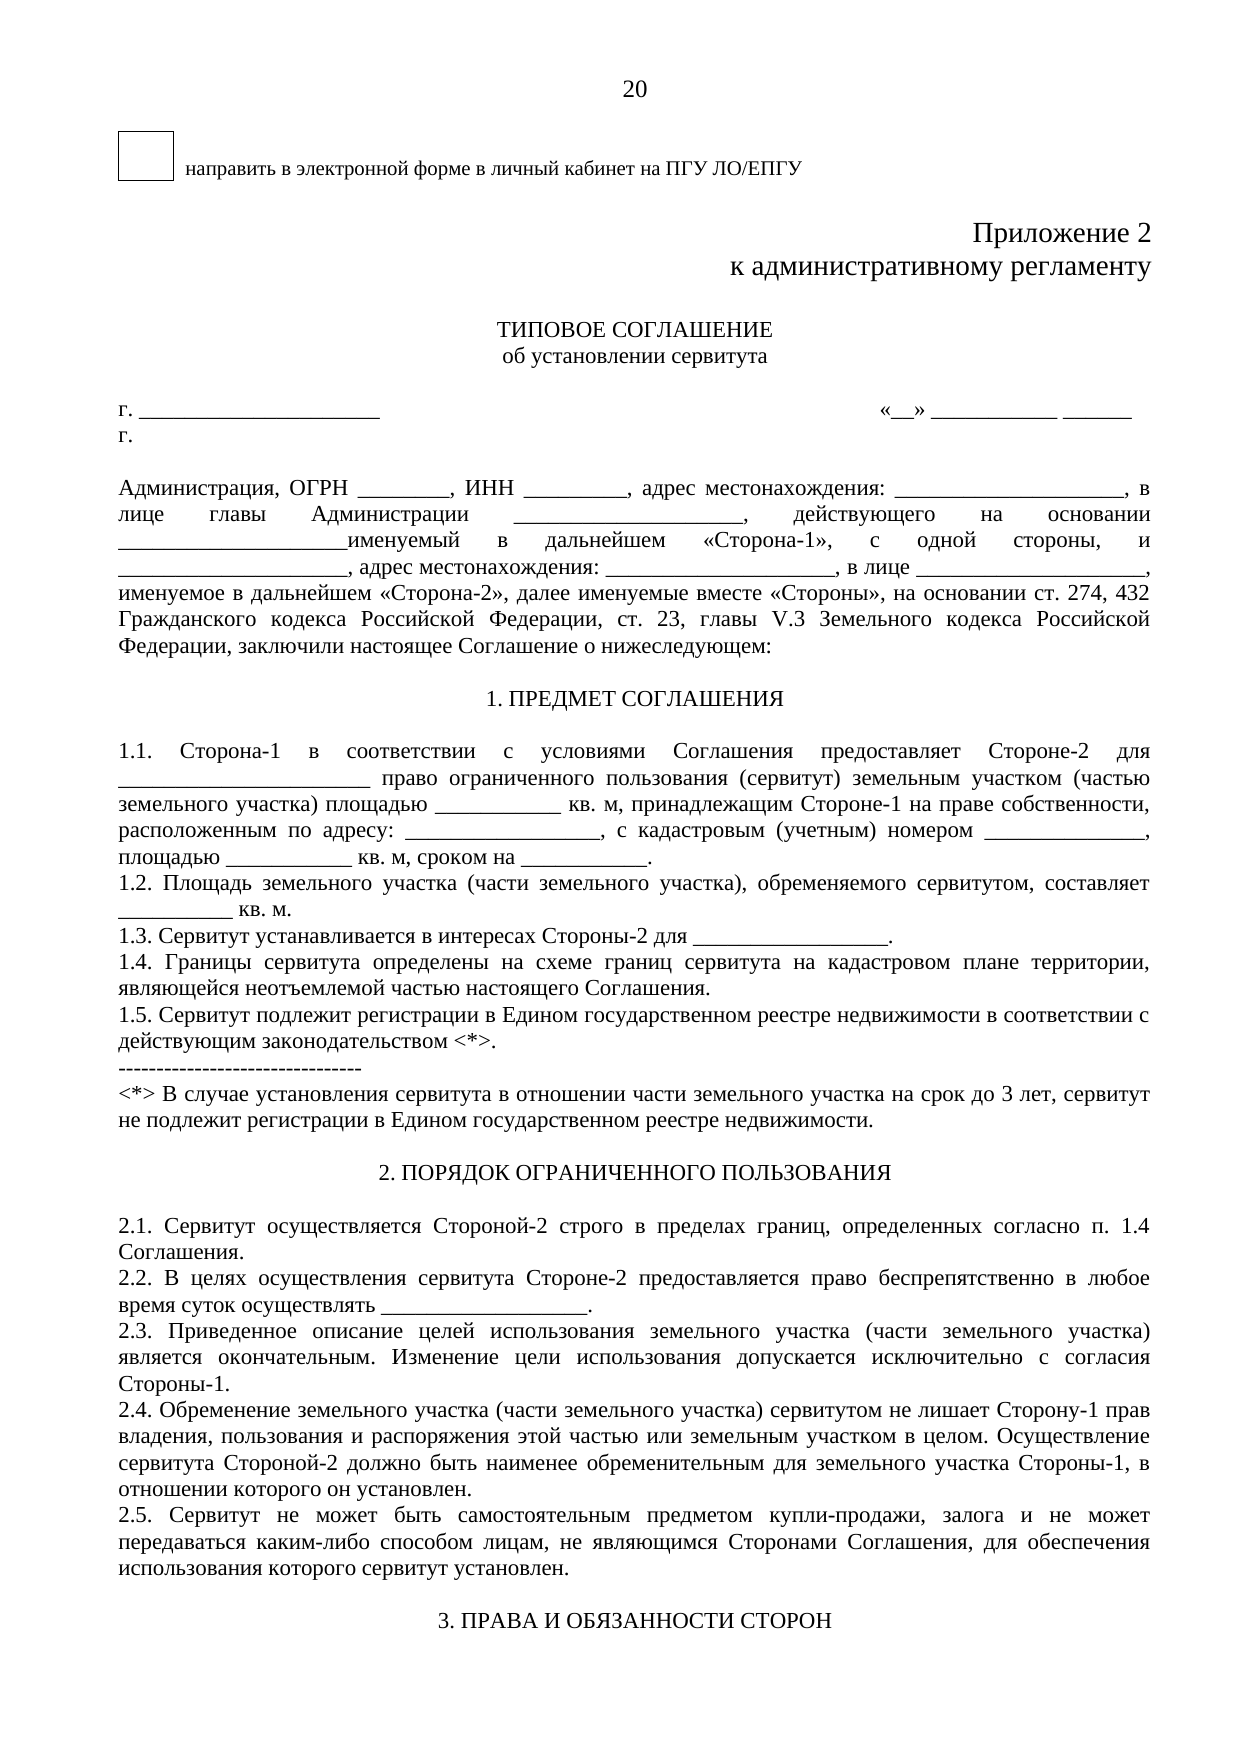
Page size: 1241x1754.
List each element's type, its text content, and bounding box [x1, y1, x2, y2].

text 2.1. Сервитут осуществляется Стороной-2 строго в пределах границ, определенных согласно п. 1.4 Соглашения. [118, 1212, 1152, 1264]
text <*> В случае установления сервитута в отношении части земельного участка на срок до 3 лет, сервитут не подлежит регистрации в Едином государственном реестре недвижимости. [118, 1080, 1152, 1133]
text 2.4. Обременение земельного участка (части земельного участка) сервитутом не лишает Сторону-1 прав владения, пользования и распоряжения этой частью или земельным участком в целом. Осуществление сервитута Стороной-2 должно быть наименее обременительным для земельного участка Стороны-1, в отношении которого он установлен. [118, 1396, 1152, 1502]
text 2. ПОРЯДОК ОГРАНИЧЕННОГО ПОЛЬЗОВАНИЯ [118, 1159, 1152, 1185]
text 1.5. Сервитут подлежит регистрации в Едином государственном реестре недвижимости в соответствии с действующим законодательством <*>. [118, 1001, 1152, 1053]
text -------------------------------- [118, 1053, 1152, 1080]
text 3. ПРАВА И ОБЯЗАННОСТИ СТОРОН [118, 1607, 1152, 1633]
text 1.3. Сервитут устанавливается в интересах Стороны-2 для _________________. [118, 922, 1152, 948]
text Администрация, ОГРН ________, ИНН _________, адрес местонахождения: ____________________, в лице главы Администрации ____________________, действующего на основании ____________________именуемый в дальнейшем «Сторона-1», с одной стороны, и ____________________, адрес местонахождения: ____________________, в лице ____________________, именуемое в дальнейшем «Сторона-2», далее именуемые вместе «Стороны», на основании ст. 274, 432 Гражданского кодекса Российской Федерации, ст. 23, главы V.3 Земельного кодекса Российской Федерации, заключили настоящее Соглашение о нижеследующем: [118, 474, 1152, 658]
text 2.3. Приведенное описание целей использования земельного участка (части земельного участка) является окончательным. Изменение цели использования допускается исключительно с согласия Стороны-1. [118, 1317, 1152, 1396]
text г. _____________________ «__» ___________ ______ г. [118, 395, 1152, 447]
text к административному регламенту [118, 248, 1152, 282]
text ТИПОВОЕ СОГЛАШЕНИЕ [118, 316, 1152, 342]
text 2.5. Сервитут не может быть самостоятельным предметом купли-продажи, залога и не может передаваться каким-либо способом лицам, не являющимся Сторонами Соглашения, для обеспечения использования которого сервитут установлен. [118, 1502, 1152, 1581]
text 1.1. Сторона-1 в соответствии с условиями Соглашения предоставляет Стороне-2 для ______________________ право ограниченного пользования (сервитут) земельным участком (частью земельного участка) площадью ___________ кв. м, принадлежащим Стороне-1 на праве собственности, расположенным по адресу: _________________, с кадастровым (учетным) номером ______________, площадью ___________ кв. м, сроком на ___________. [118, 737, 1152, 869]
text 1. ПРЕДМЕТ СОГЛАШЕНИЯ [118, 684, 1152, 711]
text 2.2. В целях осуществления сервитута Стороне-2 предоставляется право беспрепятственно в любое время суток осуществлять __________________. [118, 1264, 1152, 1317]
text 1.4. Границы сервитута определены на схеме границ сервитута на кадастровом плане территории, являющейся неотъемлемой частью настоящего Соглашения. [118, 948, 1152, 1001]
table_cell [174, 131, 1137, 180]
text об установлении сервитута [118, 342, 1152, 368]
text 1.2. Площадь земельного участка (части земельного участка), обременяемого сервитутом, составляет __________ кв. м. [118, 869, 1152, 922]
text Приложение 2 [118, 215, 1152, 248]
table_cell [119, 132, 173, 180]
